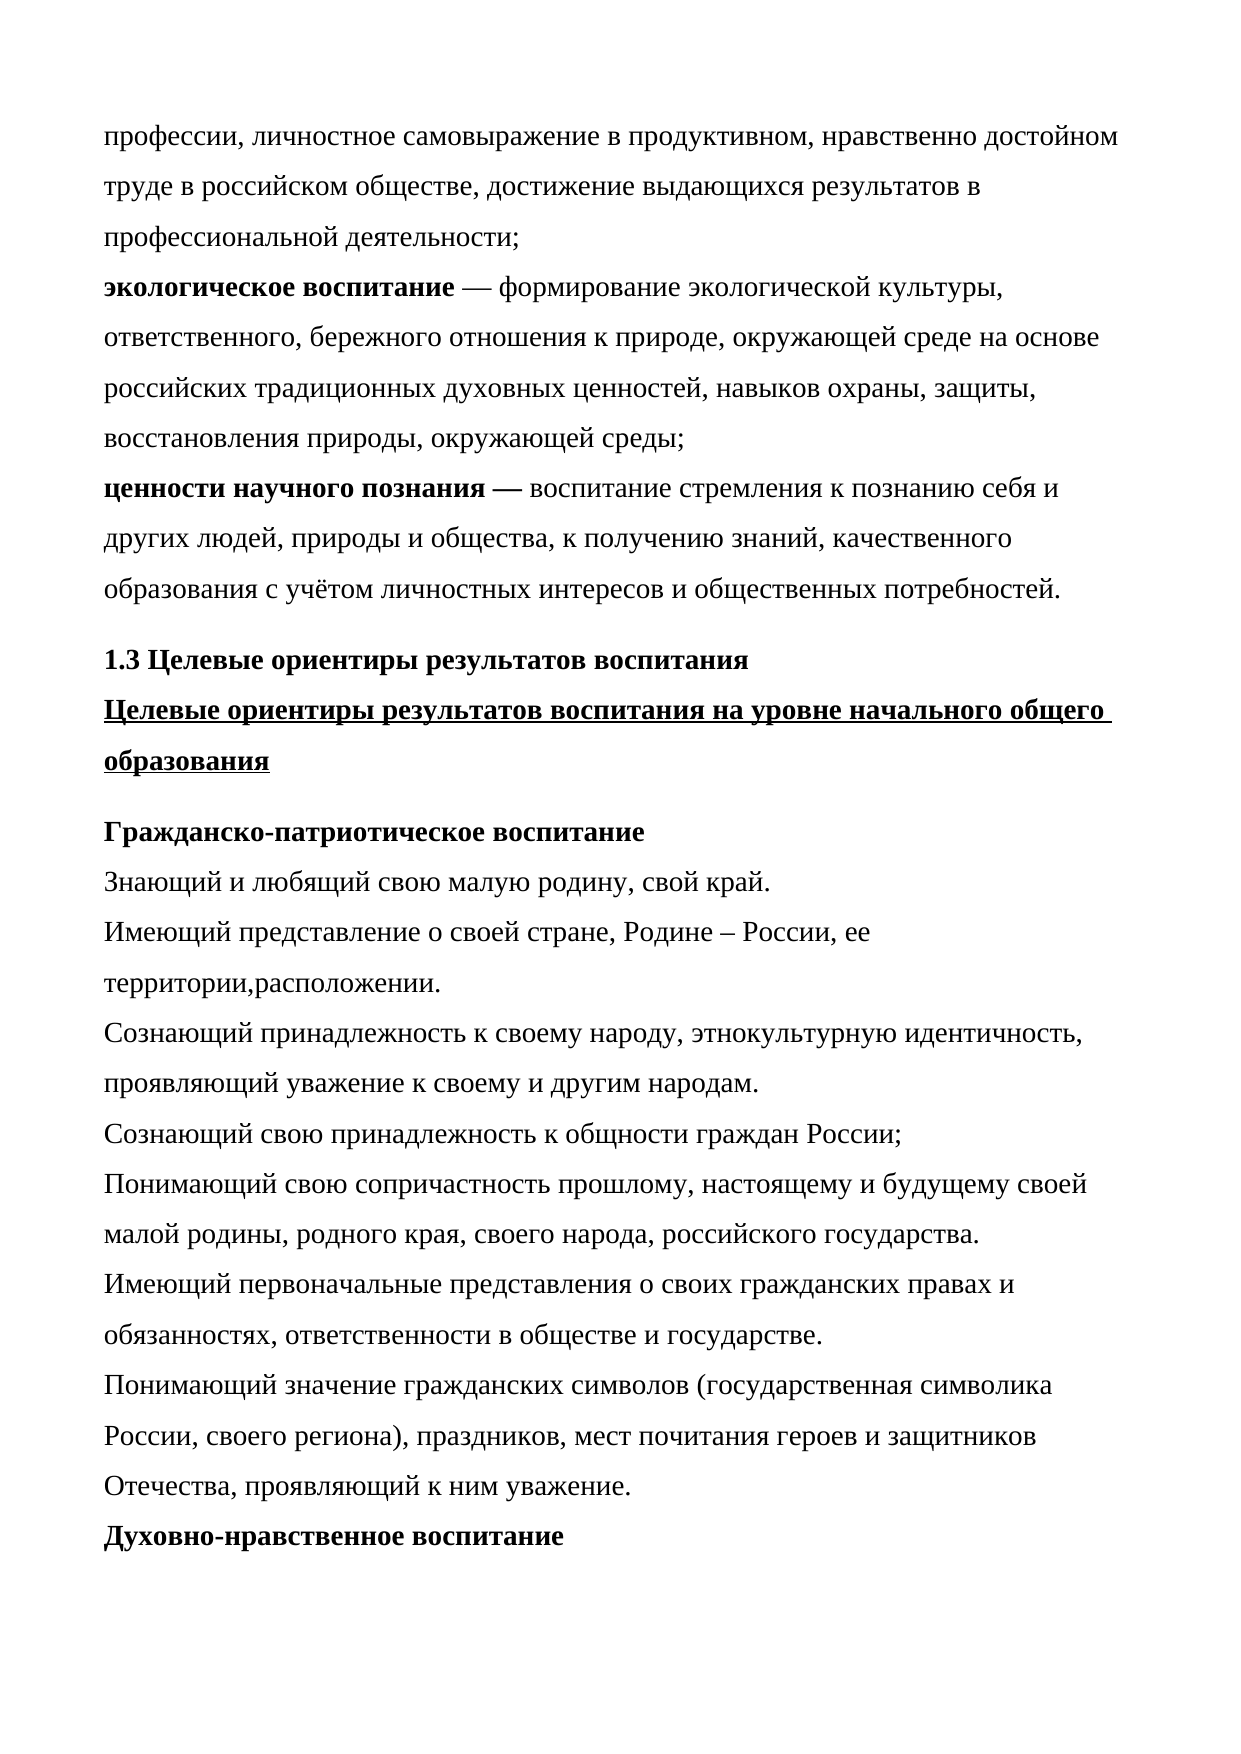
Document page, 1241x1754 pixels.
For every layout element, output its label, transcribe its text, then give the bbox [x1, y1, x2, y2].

text 1.3 Целевые ориентиры результатов воспитания [103, 642, 1152, 676]
text Знающий и любящий свою малую родину, свой край. [103, 864, 1152, 898]
text Сознающий свою принадлежность к общности граждан России; [103, 1116, 1152, 1149]
text Понимающий свою сопричастность прошлому, настоящему и будущему своей [103, 1166, 1152, 1199]
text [103, 118, 1152, 252]
text Имеющий первоначальные представления о своих гражданских правах и обязанностях, ответственности в обществе и государстве. [103, 1267, 1152, 1351]
text Понимающий значение гражданских символов (государственная символика России, своего региона), праздников, мест почитания героев и защитников Отечества, проявляющий к ним уважение. [103, 1367, 1152, 1501]
text Духовно-нравственное воспитание [103, 1518, 1152, 1552]
text Целевые ориентиры результатов воспитания на уровне начального общего образования [103, 692, 1152, 776]
text малой родины, родного края, своего народа, российского государства. [103, 1216, 1152, 1250]
text проявляющий уважение к своему и другим народам. [103, 1065, 1152, 1099]
text экологическое воспитание — формирование экологической культуры, ответственного, бережного отношения к природе, окружающей среде на основе российских традиционных духовных ценностей, навыков охраны, защиты, восстановления природы, окружающей среды; [103, 269, 1152, 453]
text Имеющий представление о своей стране, Родине – России, ее территории,расположении. [103, 914, 1152, 998]
text ценности научного познания — воспитание стремления к познанию себя и других людей, природы и общества, к получению знаний, качественного образования с учётом личностных интересов и общественных потребностей. [103, 470, 1152, 604]
text Гражданско-патриотическое воспитание [103, 814, 1152, 847]
text Сознающий принадлежность к своему народу, этнокультурную идентичность, [103, 1015, 1152, 1049]
